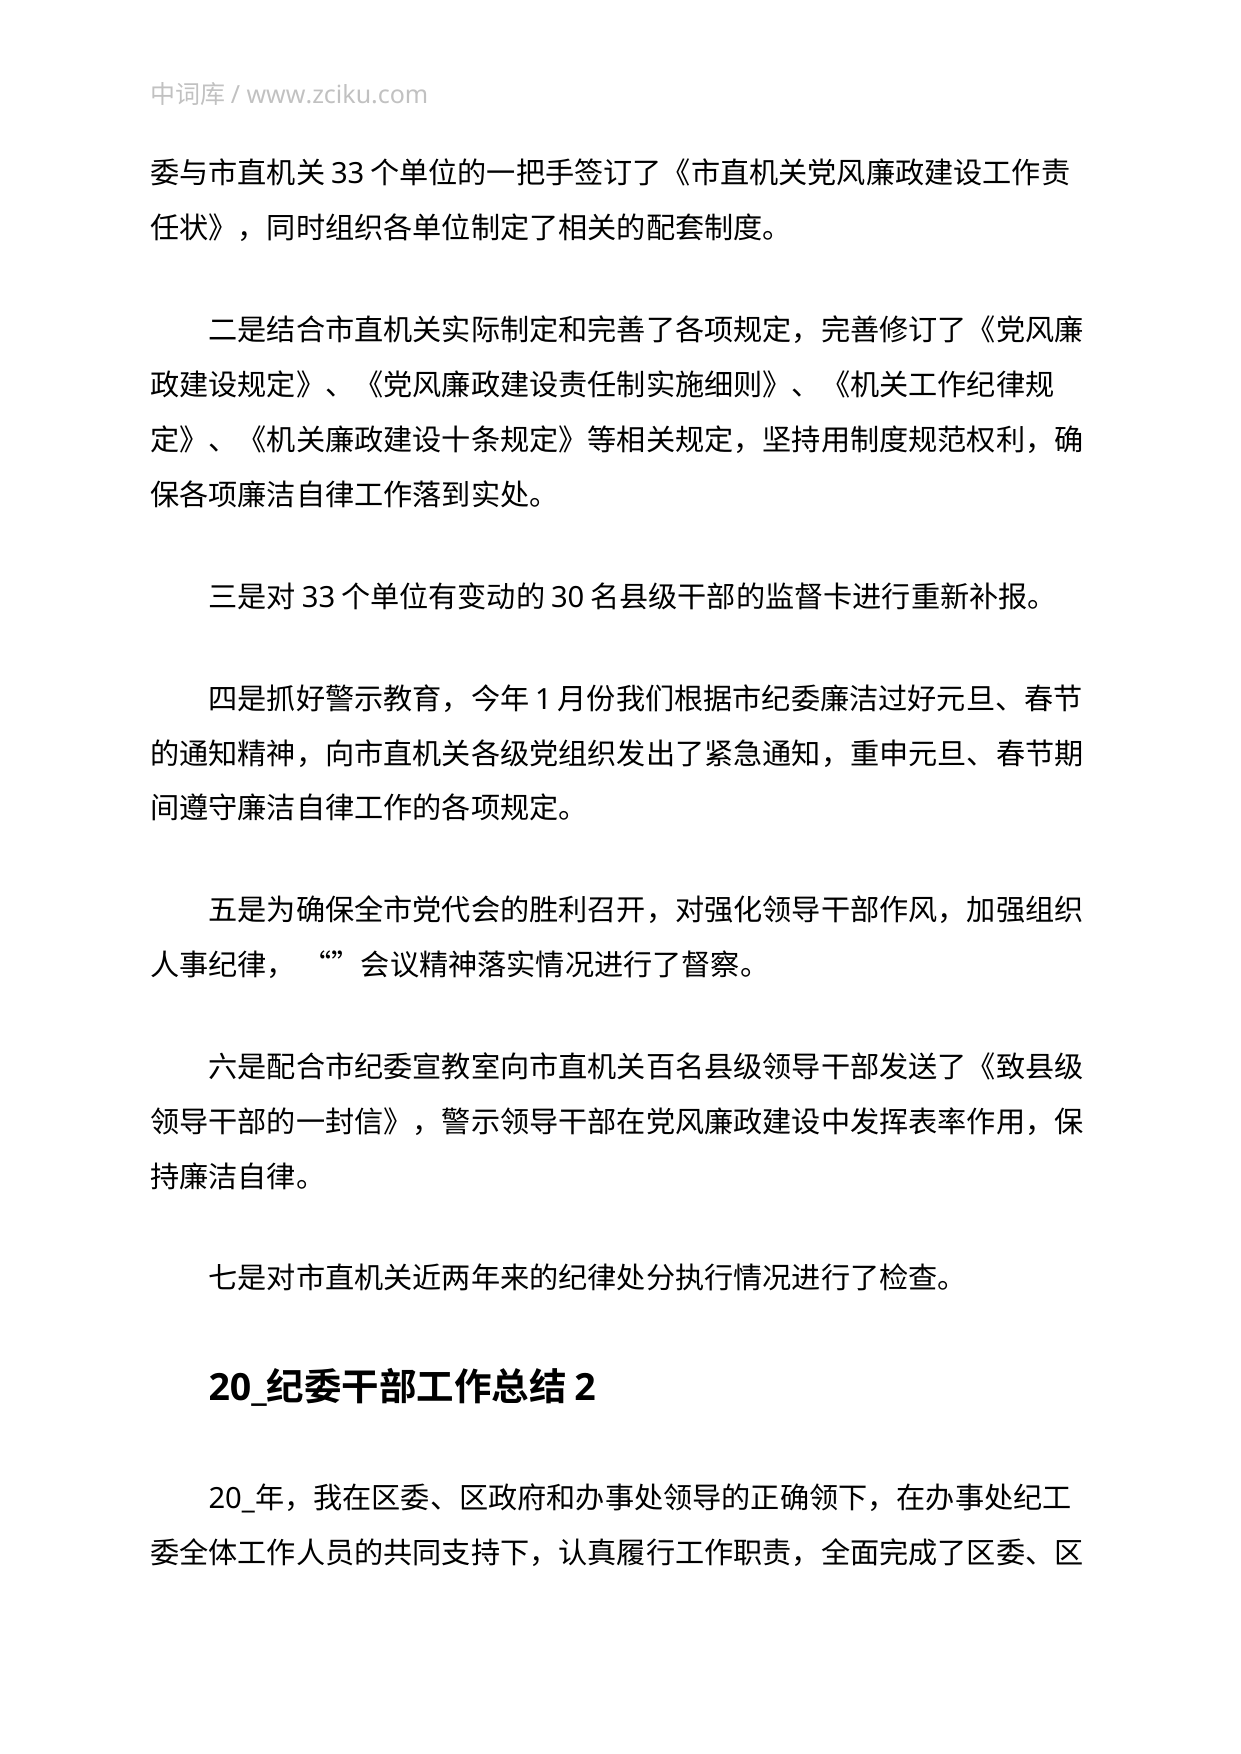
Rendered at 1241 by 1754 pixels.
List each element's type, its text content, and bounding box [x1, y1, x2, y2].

text 五是为确保全市党代会的胜利召开，对强化领导干部作风，加强组织人事纪律， “”会议精神落实情况进行了督察。 [150, 887, 1090, 984]
text 七是对市直机关近两年来的纪律处分执行情况进行了检查。 [150, 1255, 1090, 1297]
text 六是配合市纪委宣教室向市直机关百名县级领导干部发送了《致县级领导干部的一封信》，警示领导干部在党风廉政建设中发挥表率作用，保持廉洁自律。 [150, 1043, 1090, 1196]
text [150, 1474, 1090, 1572]
text 二是结合市直机关实际制定和完善了各项规定，完善修订了《党风廉政建设规定》、《党风廉政建设责任制实施细则》、《机关工作纪律规定》、《机关廉政建设十条规定》等相关规定，坚持用制度规范权利，确保各项廉洁自律工作落到实处。 [150, 307, 1090, 514]
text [150, 150, 1090, 247]
text 20_纪委干部工作总结2 [150, 1357, 1090, 1411]
text 三是对33个单位有变动的30名县级干部的监督卡进行重新补报。 [150, 573, 1090, 616]
text 四是抓好警示教育，今年1月份我们根据市纪委廉洁过好元旦、春节的通知精神，向市直机关各级党组织发出了紧急通知，重申元旦、春节期间遵守廉洁自律工作的各项规定。 [150, 675, 1090, 827]
